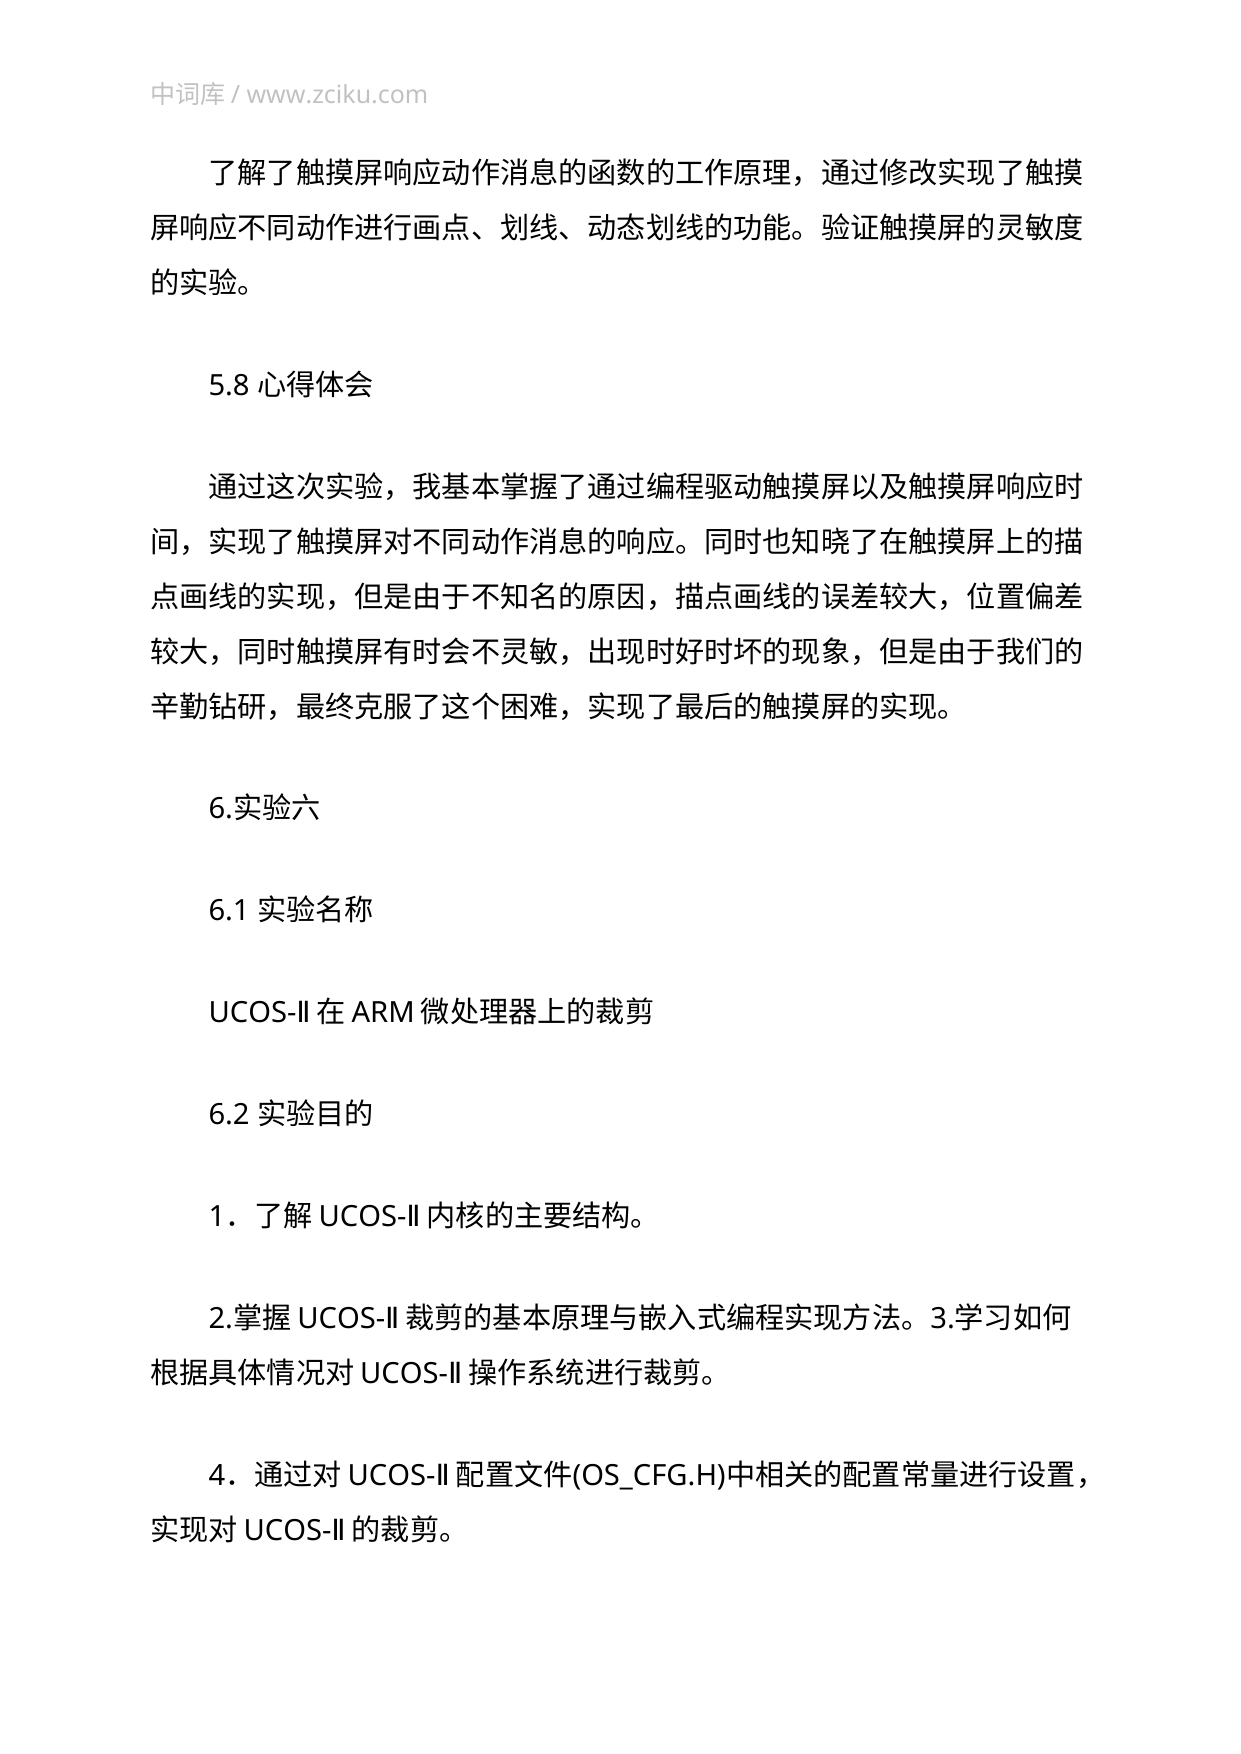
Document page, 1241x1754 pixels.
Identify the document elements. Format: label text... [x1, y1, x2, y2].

text 6.实验六 [150, 785, 1090, 827]
text 2.掌握UCOS-Ⅱ裁剪的基本原理与嵌入式编程实现方法。3.学习如何根据具体情况对UCOS-Ⅱ操作系统进行裁剪。 [150, 1295, 1090, 1392]
text 1．了解UCOS-Ⅱ内核的主要结构。 [150, 1193, 1090, 1235]
text 通过这次实验，我基本掌握了通过编程驱动触摸屏以及触摸屏响应时间，实现了触摸屏对不同动作消息的响应。同时也知晓了在触摸屏上的描点画线的实现，但是由于不知名的原因，描点画线的误差较大，位置偏差较大，同时触摸屏有时会不灵敏，出现时好时坏的现象，但是由于我们的辛勤钻研，最终克服了这个困难，实现了最后的触摸屏的实现。 [150, 463, 1090, 725]
text 6.1 实验名称 [150, 887, 1090, 929]
text UCOS-Ⅱ在ARM微处理器上的裁剪 [150, 989, 1090, 1031]
text 4．通过对UCOS-Ⅱ配置文件(OS_CFG.H)中相关的配置常量进行设置，实现对UCOS-Ⅱ的裁剪。 [150, 1452, 1090, 1549]
text 了解了触摸屏响应动作消息的函数的工作原理，通过修改实现了触摸屏响应不同动作进行画点、划线、动态划线的功能。验证触摸屏的灵敏度的实验。 [150, 150, 1090, 302]
text 5.8 心得体会 [150, 362, 1090, 404]
text 6.2 实验目的 [150, 1091, 1090, 1133]
